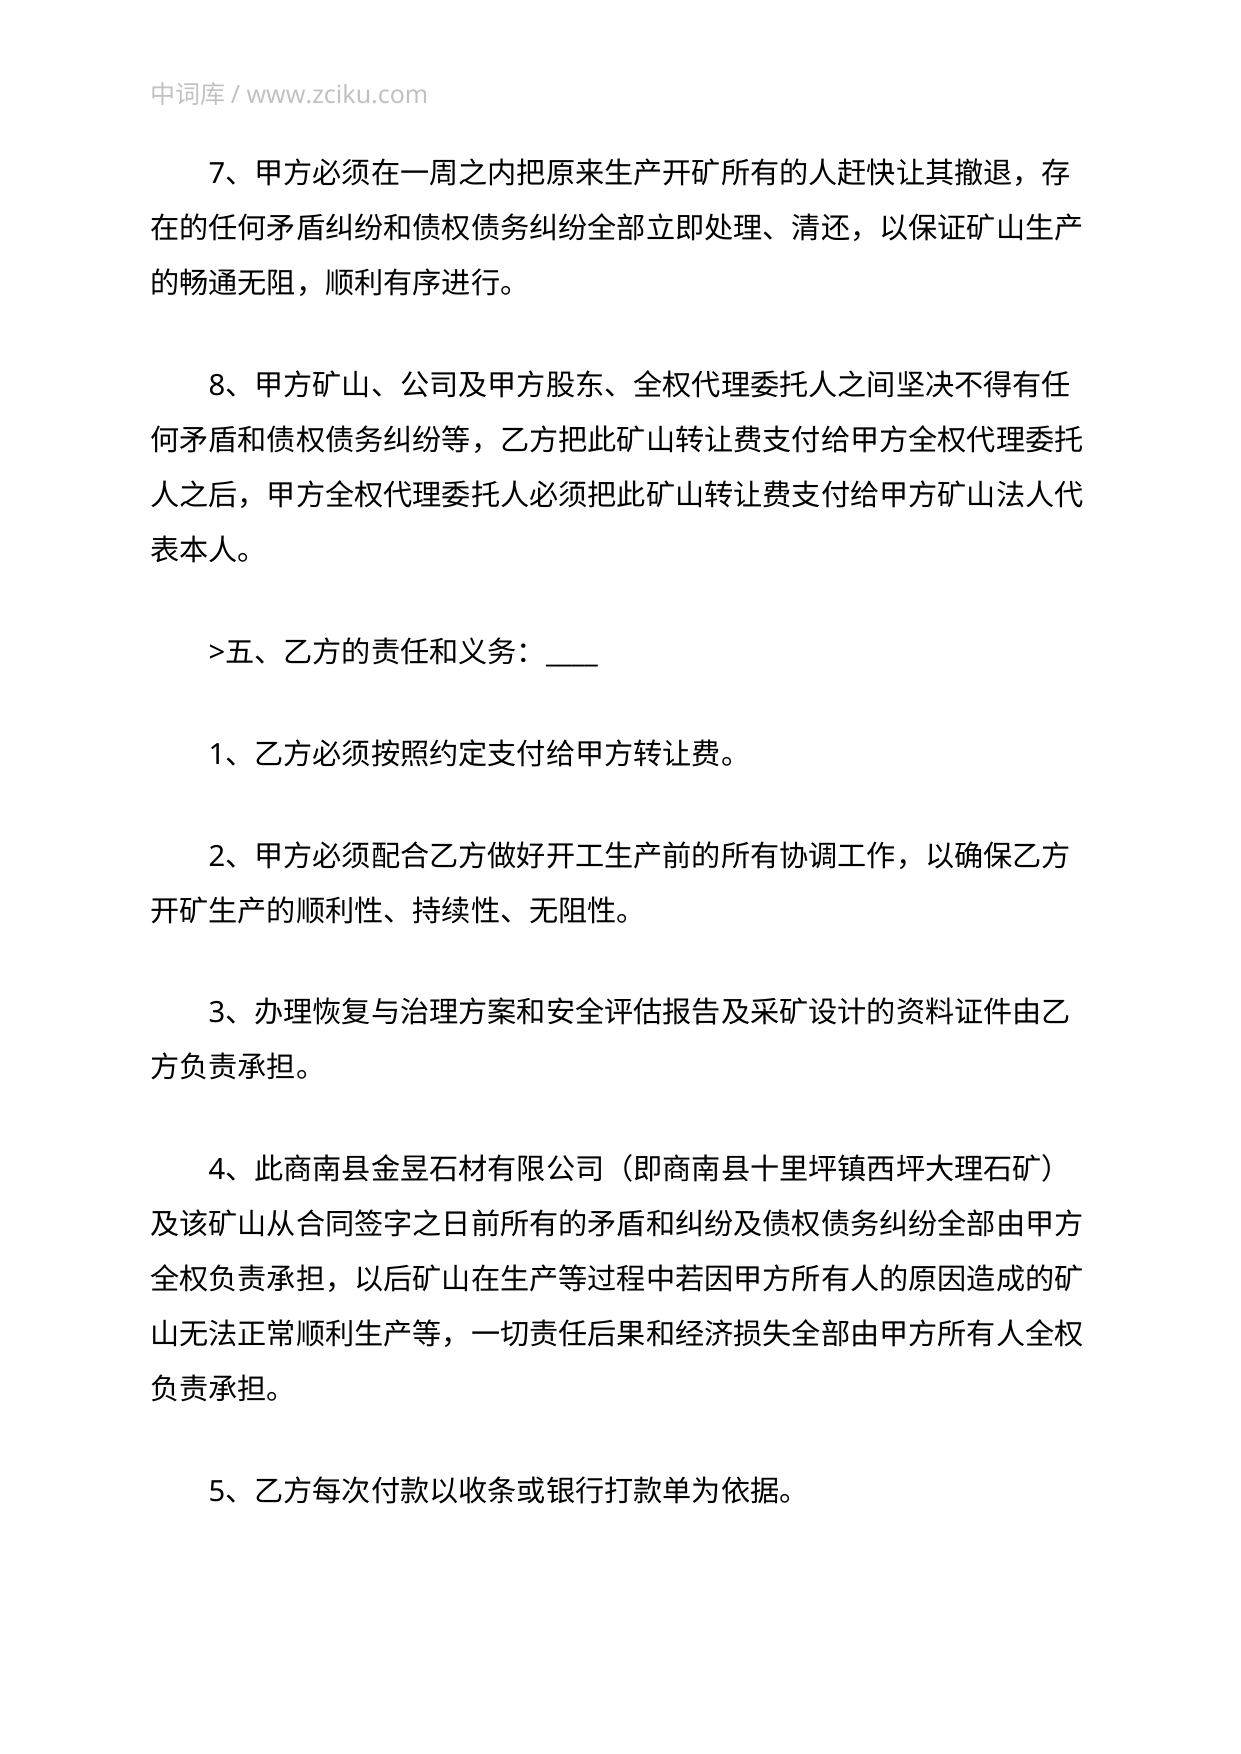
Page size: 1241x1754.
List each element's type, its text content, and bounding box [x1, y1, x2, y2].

text 7、甲方必须在一周之内把原来生产开矿所有的人赶快让其撤退，存在的任何矛盾纠纷和债权债务纠纷全部立即处理、清还，以保证矿山生产的畅通无阻，顺利有序进行。 [150, 150, 1090, 302]
text 8、甲方矿山、公司及甲方股东、全权代理委托人之间坚决不得有任何矛盾和债权债务纠纷等，乙方把此矿山转让费支付给甲方全权代理委托人之后，甲方全权代理委托人必须把此矿山转让费支付给甲方矿山法人代表本人。 [150, 362, 1090, 569]
text 4、此商南县金昱石材有限公司（即商南县十里坪镇西坪大理石矿）及该矿山从合同签字之日前所有的矛盾和纠纷及债权债务纠纷全部由甲方全权负责承担，以后矿山在生产等过程中若因甲方所有人的原因造成的矿山无法正常顺利生产等，一切责任后果和经济损失全部由甲方所有人全权负责承担。 [150, 1146, 1090, 1408]
text 2、甲方必须配合乙方做好开工生产前的所有协调工作，以确保乙方开矿生产的顺利性、持续性、无阻性。 [150, 832, 1090, 929]
text 3、办理恢复与治理方案和安全评估报告及采矿设计的资料证件由乙方负责承担。 [150, 989, 1090, 1086]
text 1、乙方必须按照约定支付给甲方转让费。 [150, 730, 1090, 773]
text >五、乙方的责任和义务：____ [150, 628, 1090, 671]
text 5、乙方每次付款以收条或银行打款单为依据。 [150, 1467, 1090, 1509]
